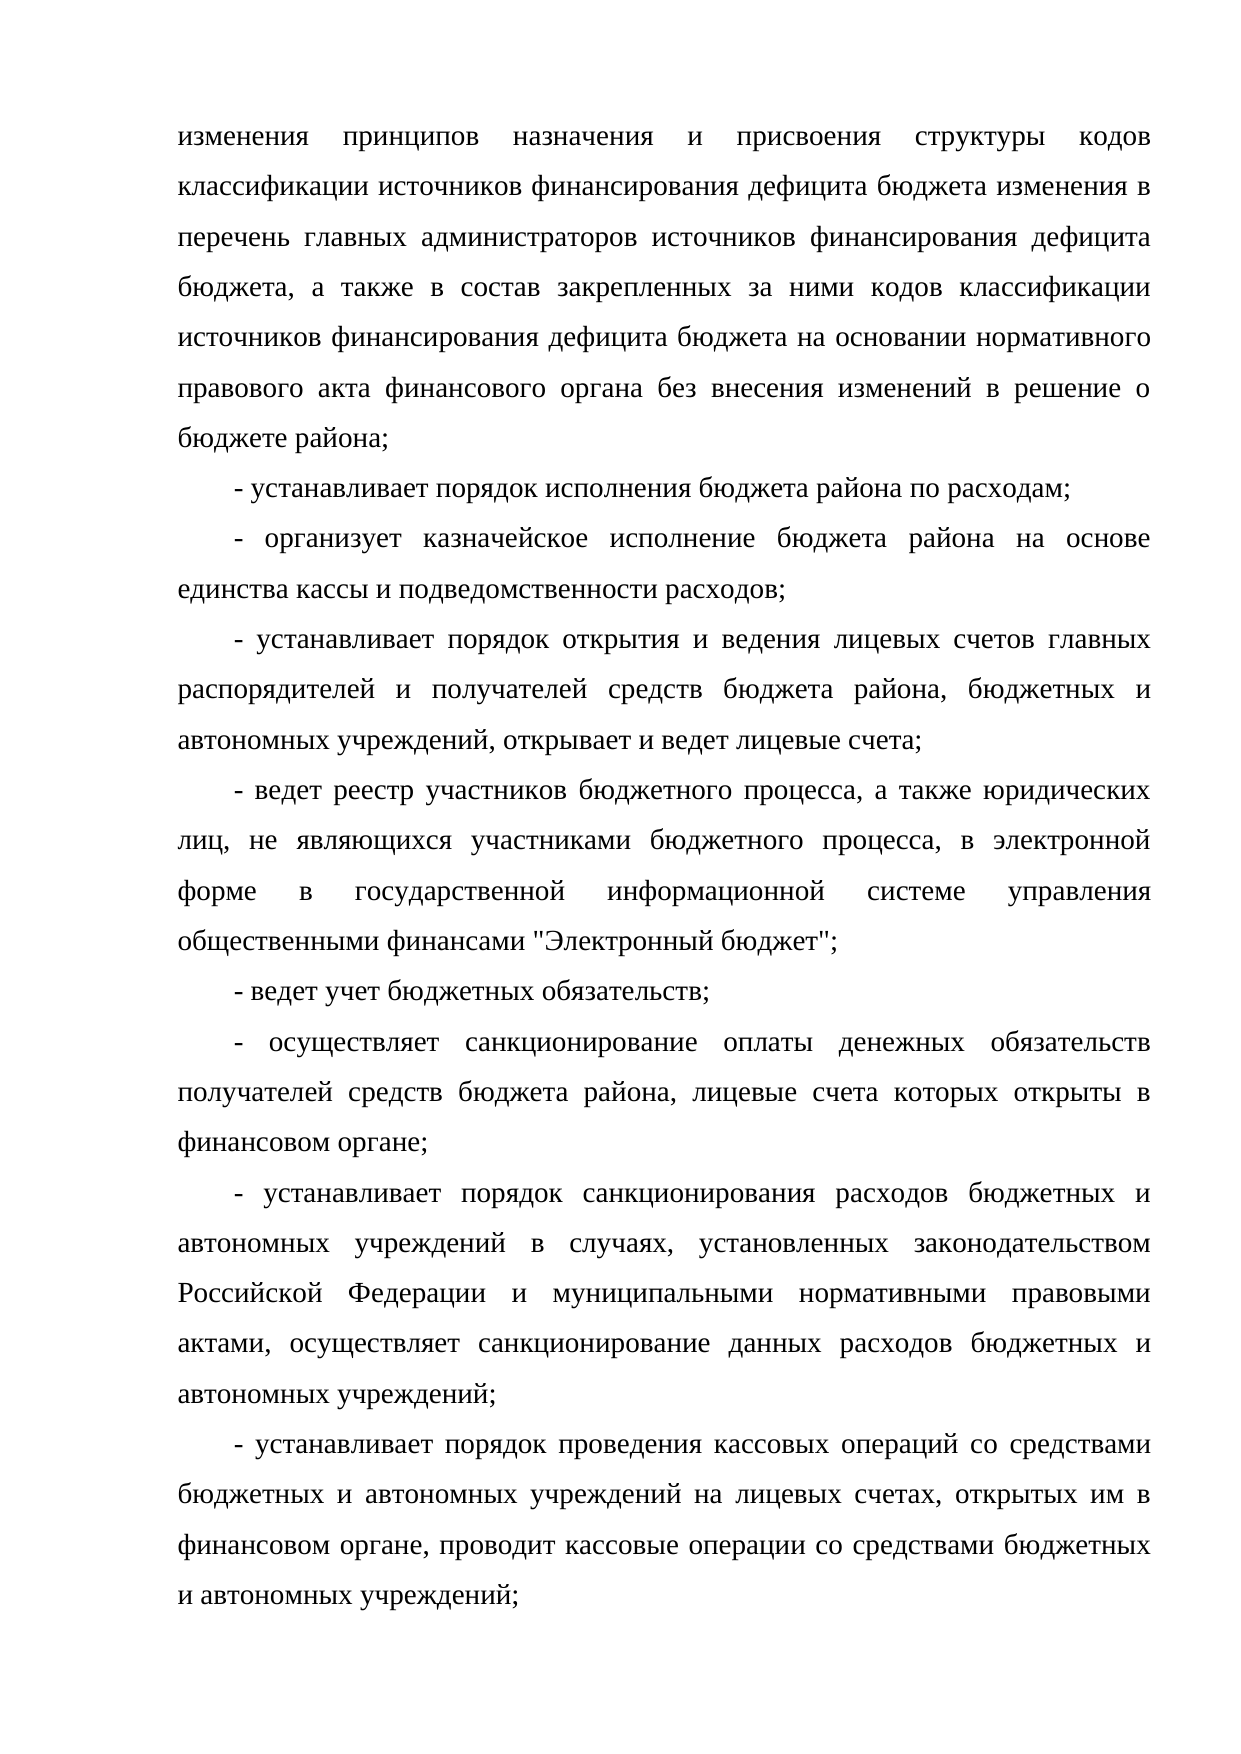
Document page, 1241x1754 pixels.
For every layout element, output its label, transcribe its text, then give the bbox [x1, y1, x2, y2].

text - устанавливает порядок открытия и ведения лицевых счетов главных распорядителей и получателей средств бюджета района, бюджетных и автономных учреждений, открывает и ведет лицевые счета; [177, 621, 1152, 755]
text - организует казначейское исполнение бюджета района на основе единства кассы и подведомственности расходов; [177, 521, 1152, 604]
text - ведет учет бюджетных обязательств; [177, 973, 1152, 1007]
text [177, 118, 1152, 453]
text - осуществляет санкционирование оплаты денежных обязательств получателей средств бюджета района, лицевые счета которых открыты в финансовом органе; [177, 1024, 1152, 1158]
text - устанавливает порядок исполнения бюджета района по расходам; [177, 470, 1152, 504]
text - устанавливает порядок санкционирования расходов бюджетных и автономных учреждений в случаях, установленных законодательством Российской Федерации и муниципальными нормативными правовыми актами, осуществляет санкционирование данных расходов бюджетных и автономных учреждений; [177, 1175, 1152, 1409]
text - ведет реестр участников бюджетного процесса, а также юридических лиц, не являющихся участниками бюджетного процесса, в электронной форме в государственной информационной системе управления общественными финансами "Электронный бюджет"; [177, 772, 1152, 957]
text - устанавливает порядок проведения кассовых операций со средствами бюджетных и автономных учреждений на лицевых счетах, открытых им в финансовом органе, проводит кассовые операции со средствами бюджетных и автономных учреждений; [177, 1426, 1152, 1611]
